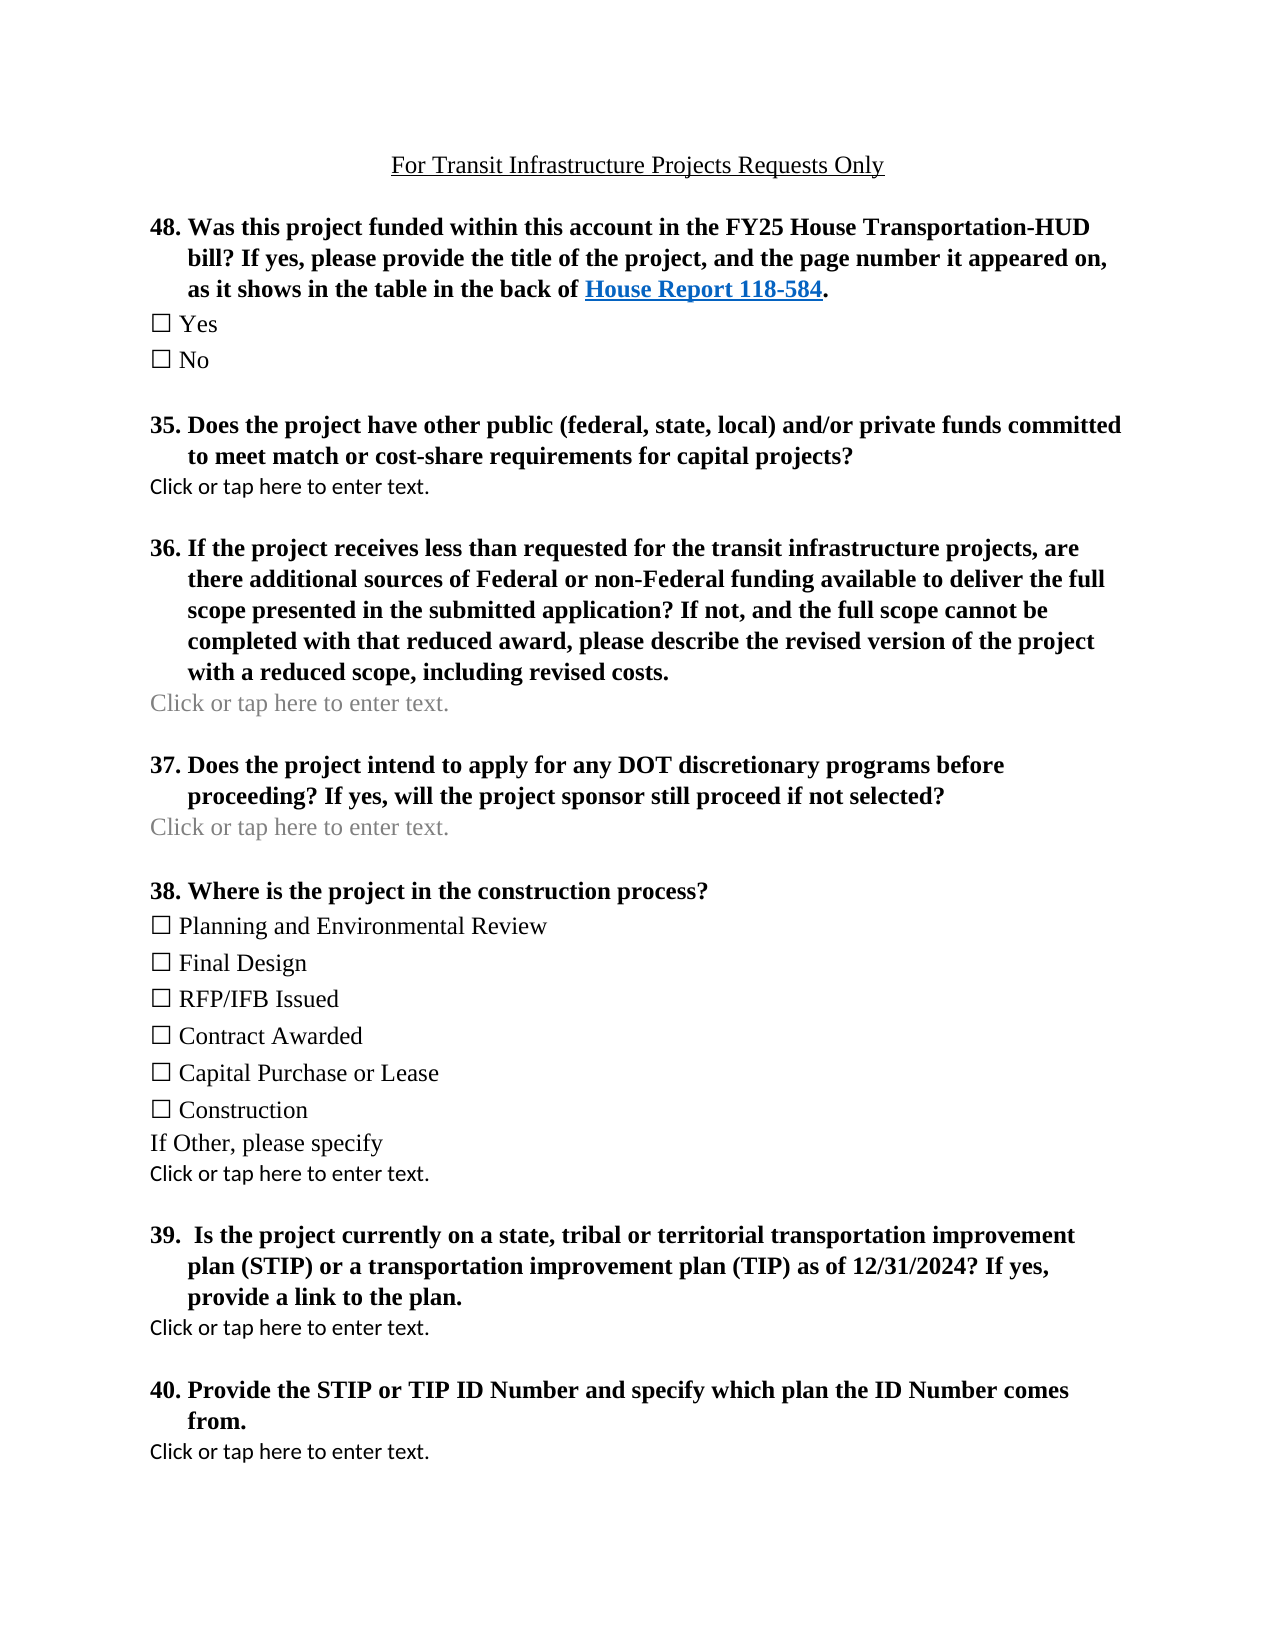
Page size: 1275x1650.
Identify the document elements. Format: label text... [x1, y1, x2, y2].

list Was this project funded within this account in the FY25 House Transportation-HUD bill? If yes, please provide the title of the project, and the page number it appeared on, as it shows in the table in the back of House Report 118-584. [150, 212, 1125, 303]
list Where is the project in the construction process? [150, 876, 1125, 905]
text Final Design [150, 944, 1125, 978]
text For Transit Infrastructure Projects Requests Only [150, 150, 1125, 179]
text Yes [150, 305, 1125, 339]
list Does the project have other public (federal, state, local) and/or private funds committed to meet match or cost-share requirements for capital projects? [150, 410, 1125, 469]
text No [150, 342, 1125, 376]
list Is the project currently on a state, tribal or territorial transportation improvement plan (STIP) or a transportation improvement plan (TIP) as of 12/31/2024? If yes, provide a link to the plan. [150, 1220, 1125, 1311]
text Construction [150, 1091, 1125, 1125]
text RFP/IFB Issued [150, 981, 1125, 1015]
list Provide the STIP or TIP ID Number and specify which plan the ID Number comes from. [150, 1375, 1125, 1434]
text If Other, please specify [150, 1128, 1125, 1157]
text Planning and Environmental Review [150, 907, 1125, 942]
list Does the project intend to apply for any DOT discretionary programs before proceeding? If yes, will the project sponsor still proceed if not selected? [150, 750, 1125, 810]
text Capital Purchase or Lease [150, 1054, 1125, 1089]
list If the project receives less than requested for the transit infrastructure projects, are there additional sources of Federal or non-Federal funding available to deliver the full scope presented in the submitted application? If not, and the full scope cannot be completed with that reduced award, please describe the revised version of the project with a reduced scope, including revised costs. [150, 533, 1125, 686]
text Contract Awarded [150, 1018, 1125, 1052]
